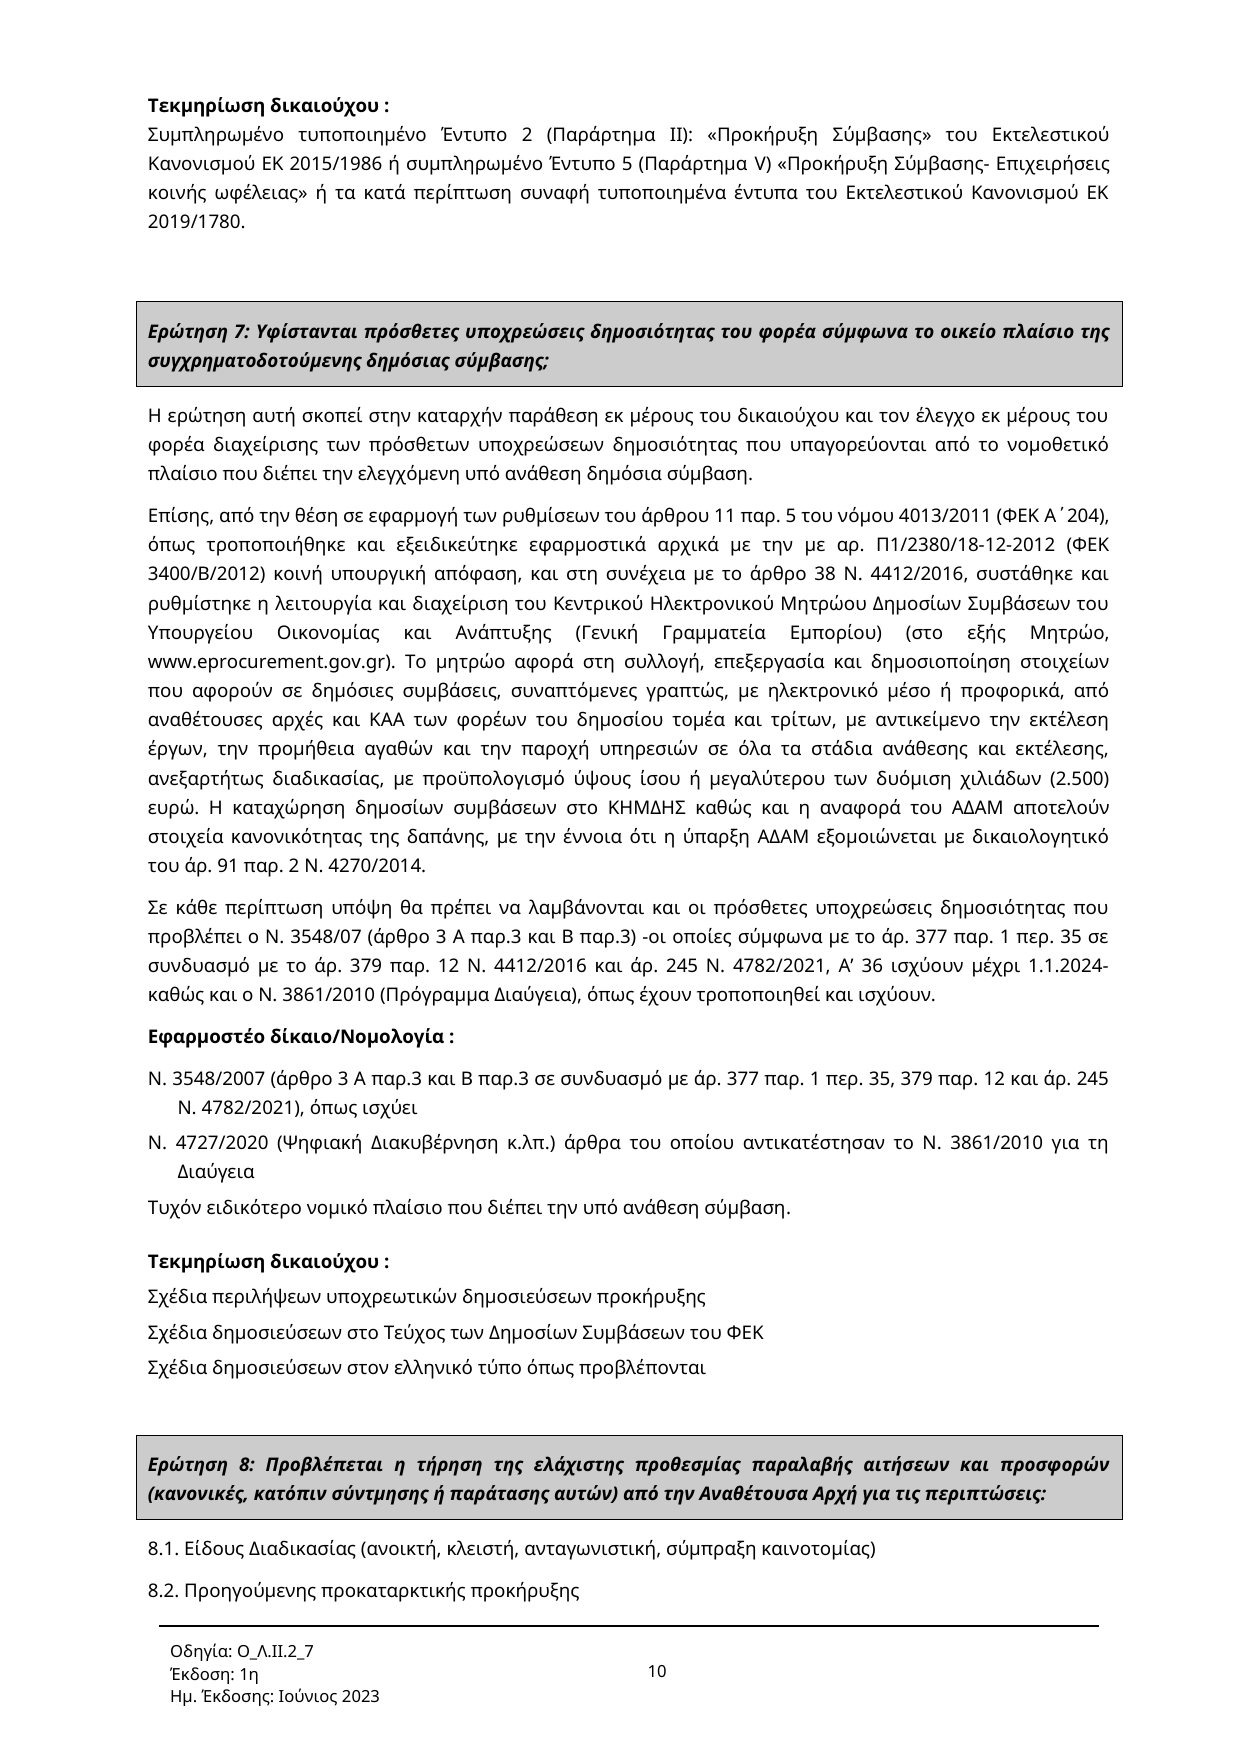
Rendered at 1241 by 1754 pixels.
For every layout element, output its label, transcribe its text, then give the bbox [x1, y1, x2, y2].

text Επίσης, από την θέση σε εφαρμογή των ρυθμίσεων του άρθρου 11 παρ. 5 του νόμου 4013/2011 (ΦΕΚ Α΄204), όπως τροποποιήθηκε και εξειδικεύτηκε εφαρμοστικά αρχικά με την με αρ. Π1/2380/18-12-2012 (ΦΕΚ 3400/Β/2012) κοινή υπουργική απόφαση, και στη συνέχεια με το άρθρο 38 Ν. 4412/2016, συστάθηκε και ρυθμίστηκε η λειτουργία και διαχείριση του Κεντρικού Ηλεκτρονικού Μητρώου Δημοσίων Συμβάσεων του Υπουργείου Οικονομίας και Ανάπτυξης (Γενική Γραμματεία Εμπορίου) (στο εξής Μητρώο, www.eprocurement.gov.gr). Το μητρώο αφορά στη συλλογή, επεξεργασία και δημοσιοποίηση στοιχείων που αφορούν σε δημόσιες συμβάσεις, συναπτόμενες γραπτώς, με ηλεκτρονικό μέσο ή προφορικά, από αναθέτουσες αρχές και ΚΑΑ των φορέων του δημοσίου τομέα και τρίτων, με αντικείμενο την εκτέλεση έργων, την προμήθεια αγαθών και την παροχή υπηρεσιών σε όλα τα στάδια ανάθεσης και εκτέλεσης, ανεξαρτήτως διαδικασίας, με προϋπολογισμό ύψους ίσου ή μεγαλύτερου των δυόμιση χιλιάδων (2.500) ευρώ. Η καταχώρηση δημοσίων συμβάσεων στο ΚΗΜΔΗΣ καθώς και η αναφορά του ΑΔΑΜ αποτελούν στοιχεία κανονικότητας της δαπάνης, με την έννοια ότι η ύπαρξη ΑΔΑΜ εξομοιώνεται με δικαιολογητικό του άρ. 91 παρ. 2 Ν. 4270/2014. [148, 499, 1110, 878]
text Τυχόν ειδικότερο νομικό πλαίσιο που διέπει την υπό ανάθεση σύμβαση. [148, 1191, 1110, 1220]
text Ν. 4727/2020 (Ψηφιακή Διακυβέρνηση κ.λπ.) άρθρα του οποίου αντικατέστησαν το Ν. 3861/2010 για τη Διαύγεια [148, 1126, 1110, 1184]
text Εφαρμοστέο δίκαιο/Νομολογία : [148, 1020, 1110, 1049]
text 8.1. Είδους Διαδικασίας (ανοικτή, κλειστή, ανταγωνιστική, σύμπραξη καινοτομίας) [148, 1532, 1110, 1562]
text Τεκμηρίωση δικαιούχου : [148, 89, 1110, 118]
text Τεκμηρίωση δικαιούχου : [148, 1245, 1110, 1274]
text Σχέδια δημοσιεύσεων στο Τεύχος των Δημοσίων Συμβάσεων του ΦΕΚ [148, 1316, 1110, 1345]
table_header Ερώτηση 7: Υφίστανται πρόσθετες υποχρεώσεις δημοσιότητας του φορέα σύμφωνα το οικείο πλαίσιο της συγχρηματοδοτούμενης δημόσιας σύμβασης; [137, 302, 1122, 386]
text Συμπληρωμένο τυποποιημένο Έντυπο 2 (Παράρτημα ΙΙ): «Προκήρυξη Σύμβασης» του Εκτελεστικού Κανονισμού ΕΚ 2015/1986 ή συμπληρωμένο Έντυπο 5 (Παράρτημα V) «Προκήρυξη Σύμβασης- Επιχειρήσεις κοινής ωφέλειας» ή τα κατά περίπτωση συναφή τυποποιημένα έντυπα του Εκτελεστικού Κανονισμού ΕΚ 2019/1780. [148, 118, 1110, 234]
text Σχέδια περιλήψεων υποχρεωτικών δημοσιεύσεων προκήρυξης [148, 1280, 1110, 1309]
text Σε κάθε περίπτωση υπόψη θα πρέπει να λαμβάνονται και οι πρόσθετες υποχρεώσεις δημοσιότητας που προβλέπει ο Ν. 3548/07 (άρθρο 3 Α παρ.3 και Β παρ.3) -οι οποίες σύμφωνα με το άρ. 377 παρ. 1 περ. 35 σε συνδυασμό με το άρ. 379 παρ. 12 Ν. 4412/2016 και άρ. 245 Ν. 4782/2021, Α’ 36 ισχύουν μέχρι 1.1.2024- καθώς και ο Ν. 3861/2010 (Πρόγραμμα Διαύγεια), όπως έχουν τροποποιηθεί και ισχύουν. [148, 891, 1110, 1007]
text Η ερώτηση αυτή σκοπεί στην καταρχήν παράθεση εκ μέρους του δικαιούχου και τον έλεγχο εκ μέρους του φορέα διαχείρισης των πρόσθετων υποχρεώσεων δημοσιότητας που υπαγορεύονται από το νομοθετικό πλαίσιο που διέπει την ελεγχόμενη υπό ανάθεση δημόσια σύμβαση. [148, 399, 1110, 487]
table_header Ερώτηση 8: Προβλέπεται η τήρηση της ελάχιστης προθεσμίας παραλαβής αιτήσεων και προσφορών (κανονικές, κατόπιν σύντμησης ή παράτασης αυτών) από την Αναθέτουσα Αρχή για τις περιπτώσεις: [137, 1436, 1122, 1519]
text Σχέδια δημοσιεύσεων στον ελληνικό τύπο όπως προβλέπονται [148, 1351, 1110, 1380]
text 8.2. Προηγούμενης προκαταρκτικής προκήρυξης [148, 1574, 1110, 1603]
text Ν. 3548/2007 (άρθρο 3 Α παρ.3 και Β παρ.3 σε συνδυασμό με άρ. 377 παρ. 1 περ. 35, 379 παρ. 12 και άρ. 245 Ν. 4782/2021), όπως ισχύει [148, 1062, 1110, 1120]
